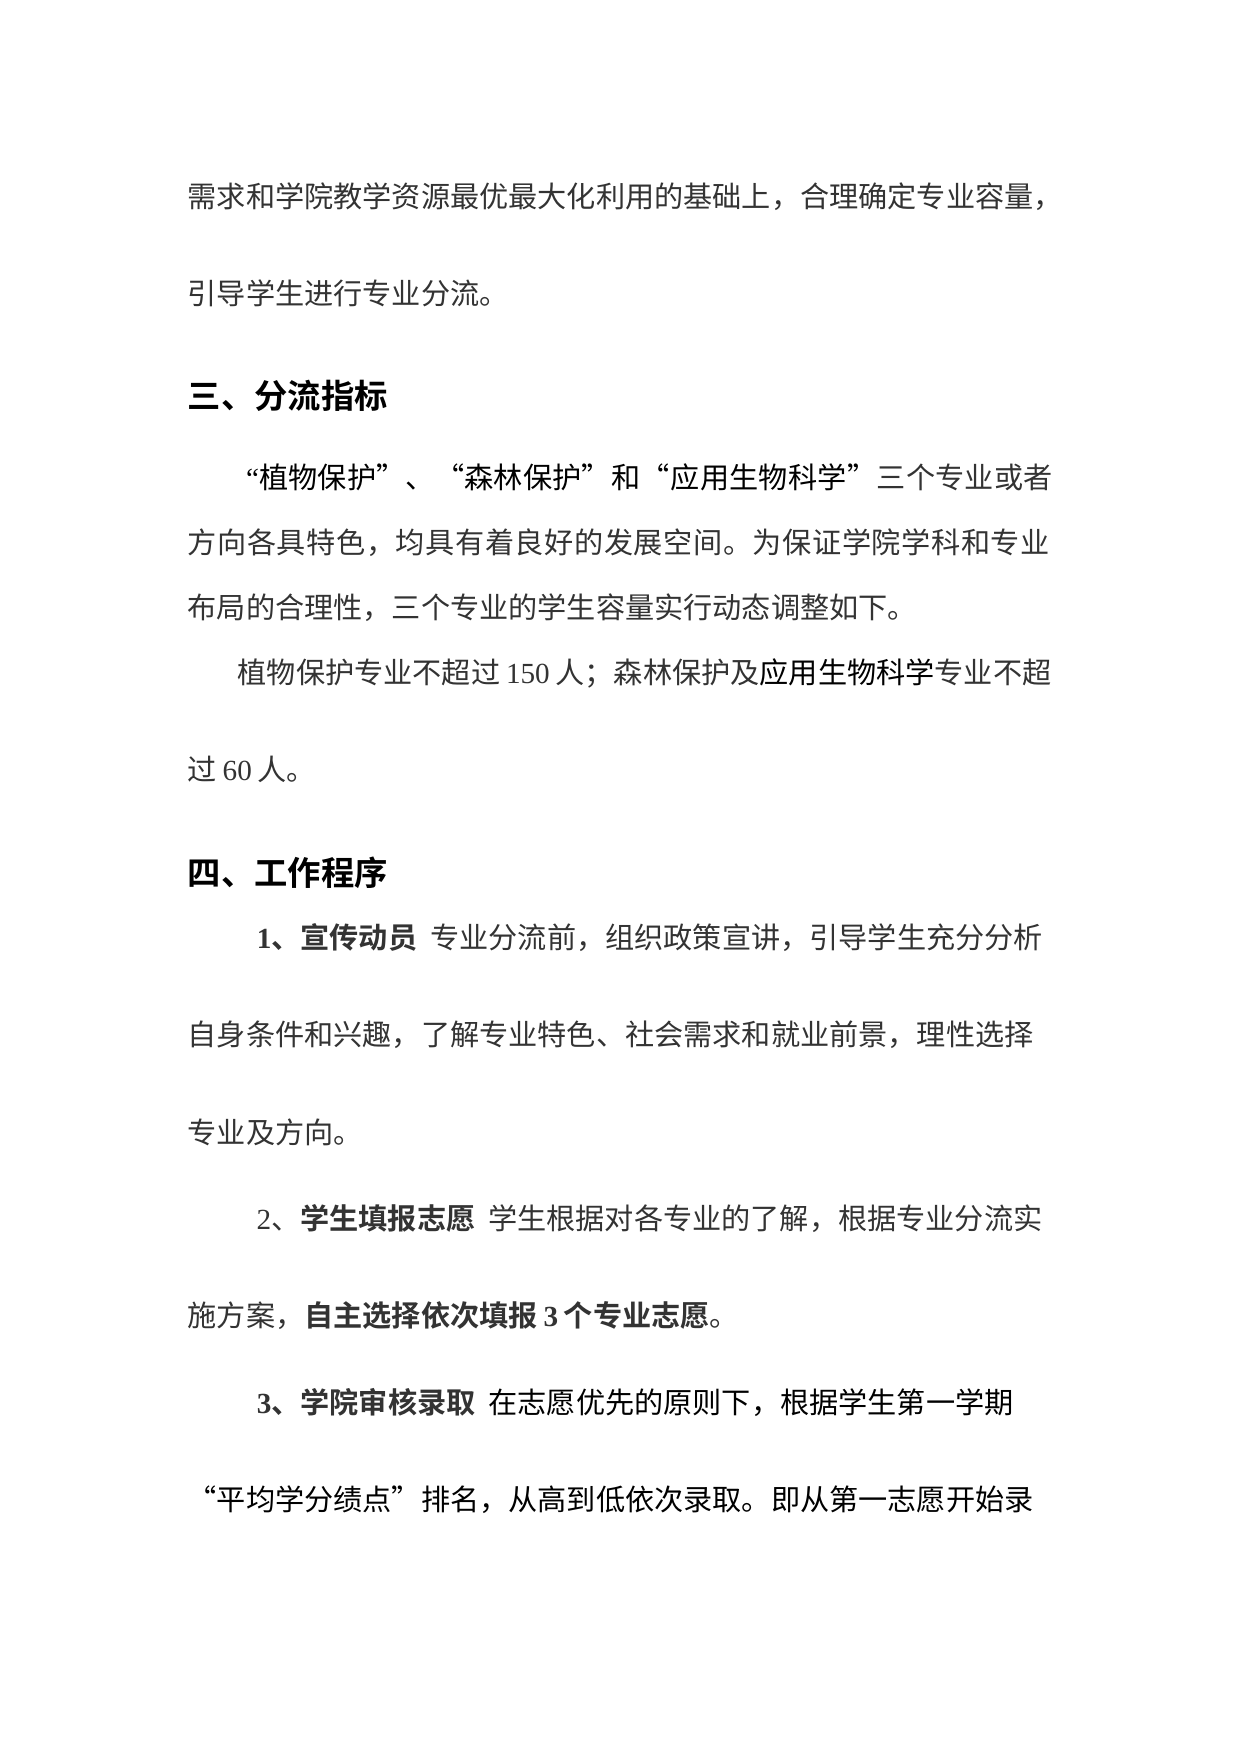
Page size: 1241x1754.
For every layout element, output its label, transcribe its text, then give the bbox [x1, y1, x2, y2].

text 植物保护专业不超过150人；森林保护及应用生物科学专业不超过60人。 [187, 638, 1053, 801]
text 四、工作程序 [187, 838, 1053, 903]
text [187, 162, 1053, 324]
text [187, 1368, 1053, 1530]
text “植物保护”、“森林保护”和“应用生物科学”三个专业或者方向各具特色，均具有着良好的发展空间。为保证学院学科和专业布局的合理性，三个专业的学生容量实行动态调整如下。 [187, 443, 1053, 638]
text 三、分流指标 [187, 362, 1053, 427]
text 1、宣传动员 专业分流前，组织政策宣讲，引导学生充分分析自身条件和兴趣，了解专业特色、社会需求和就业前景，理性选择专业及方向。 [187, 903, 1053, 1163]
text 2、学生填报志愿 学生根据对各专业的了解，根据专业分流实施方案，自主选择依次填报3个专业志愿。 [187, 1184, 1053, 1347]
